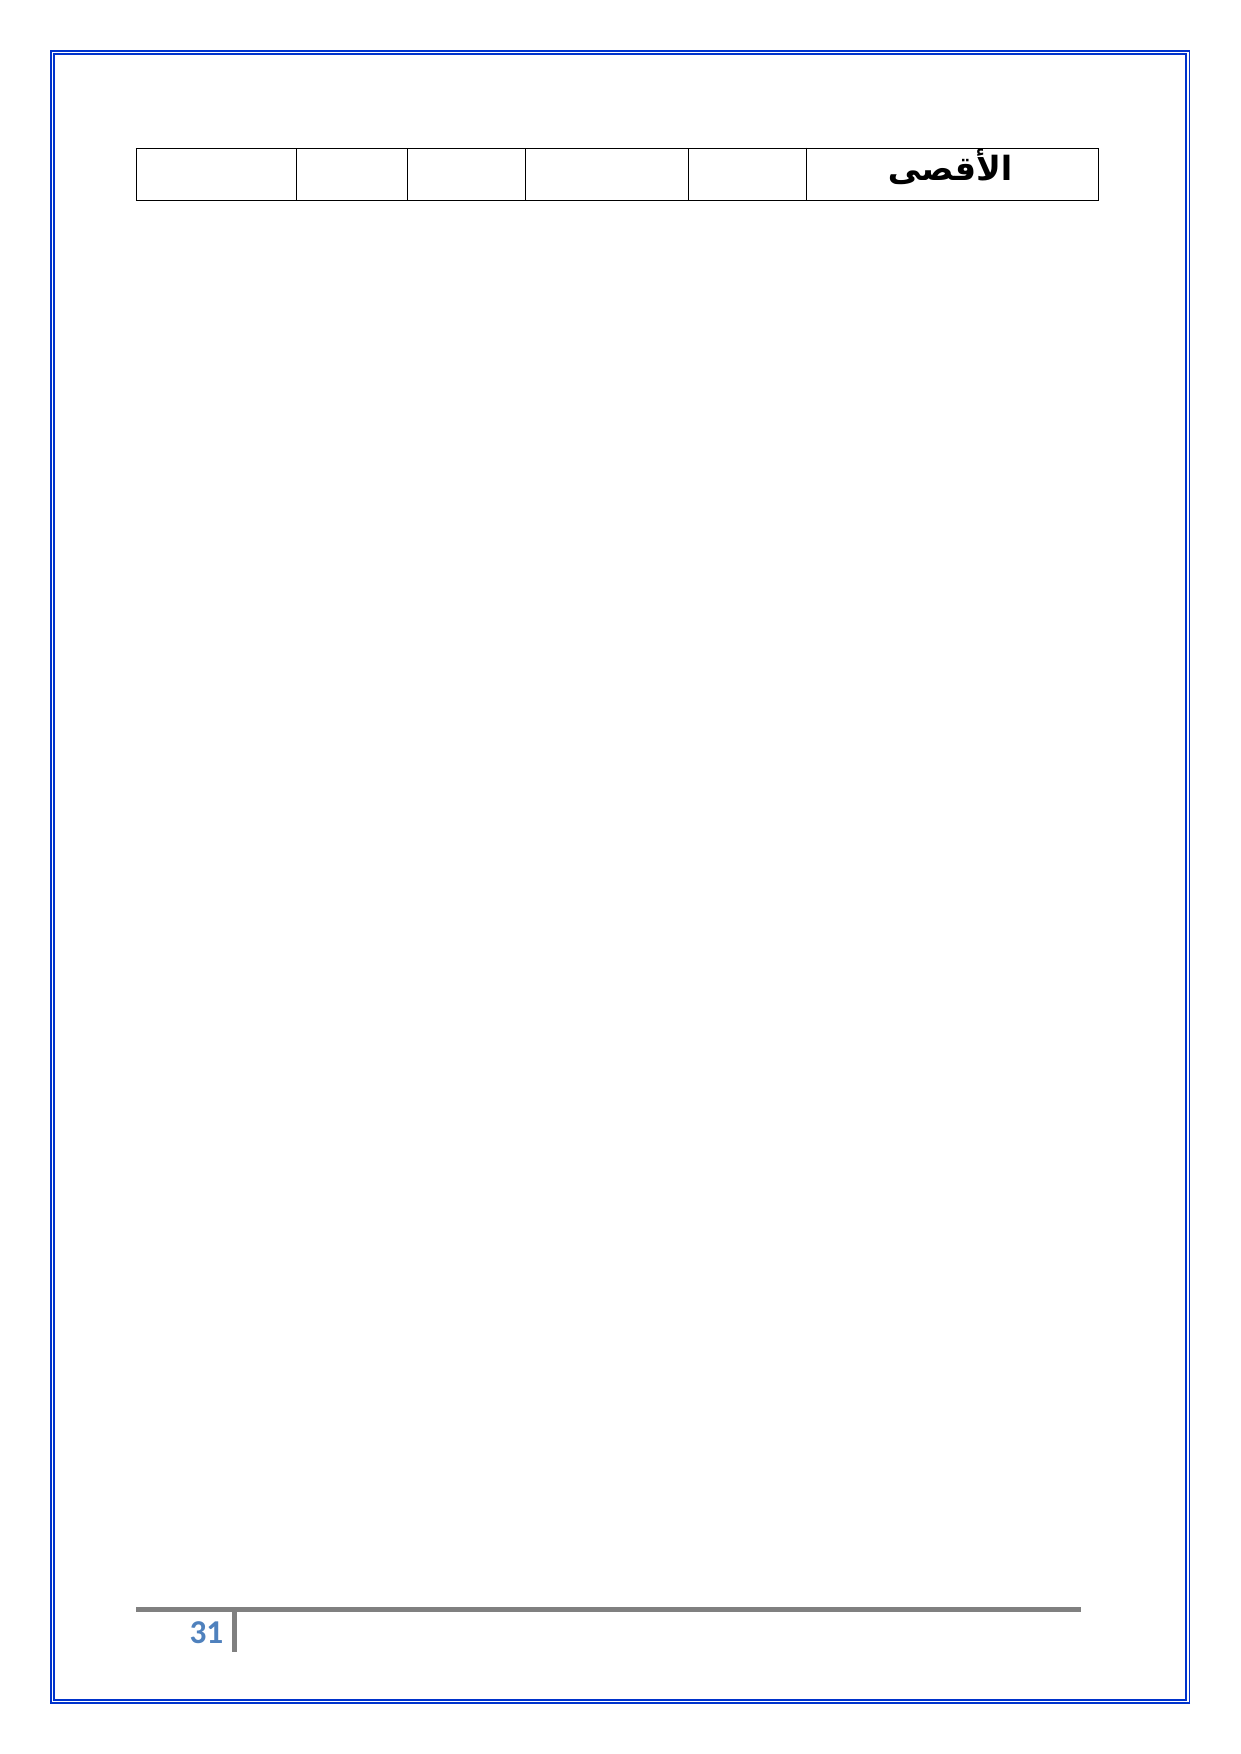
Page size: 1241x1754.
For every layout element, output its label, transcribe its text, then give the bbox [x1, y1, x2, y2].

table_cell 3 [689, 149, 806, 200]
table_cell 6 [297, 149, 407, 200]
table_cell 3 [526, 149, 688, 200]
table_cell التملك الأقصى [807, 149, 1098, 200]
table_cell 5 [137, 149, 296, 200]
table_cell 3 [408, 149, 525, 200]
